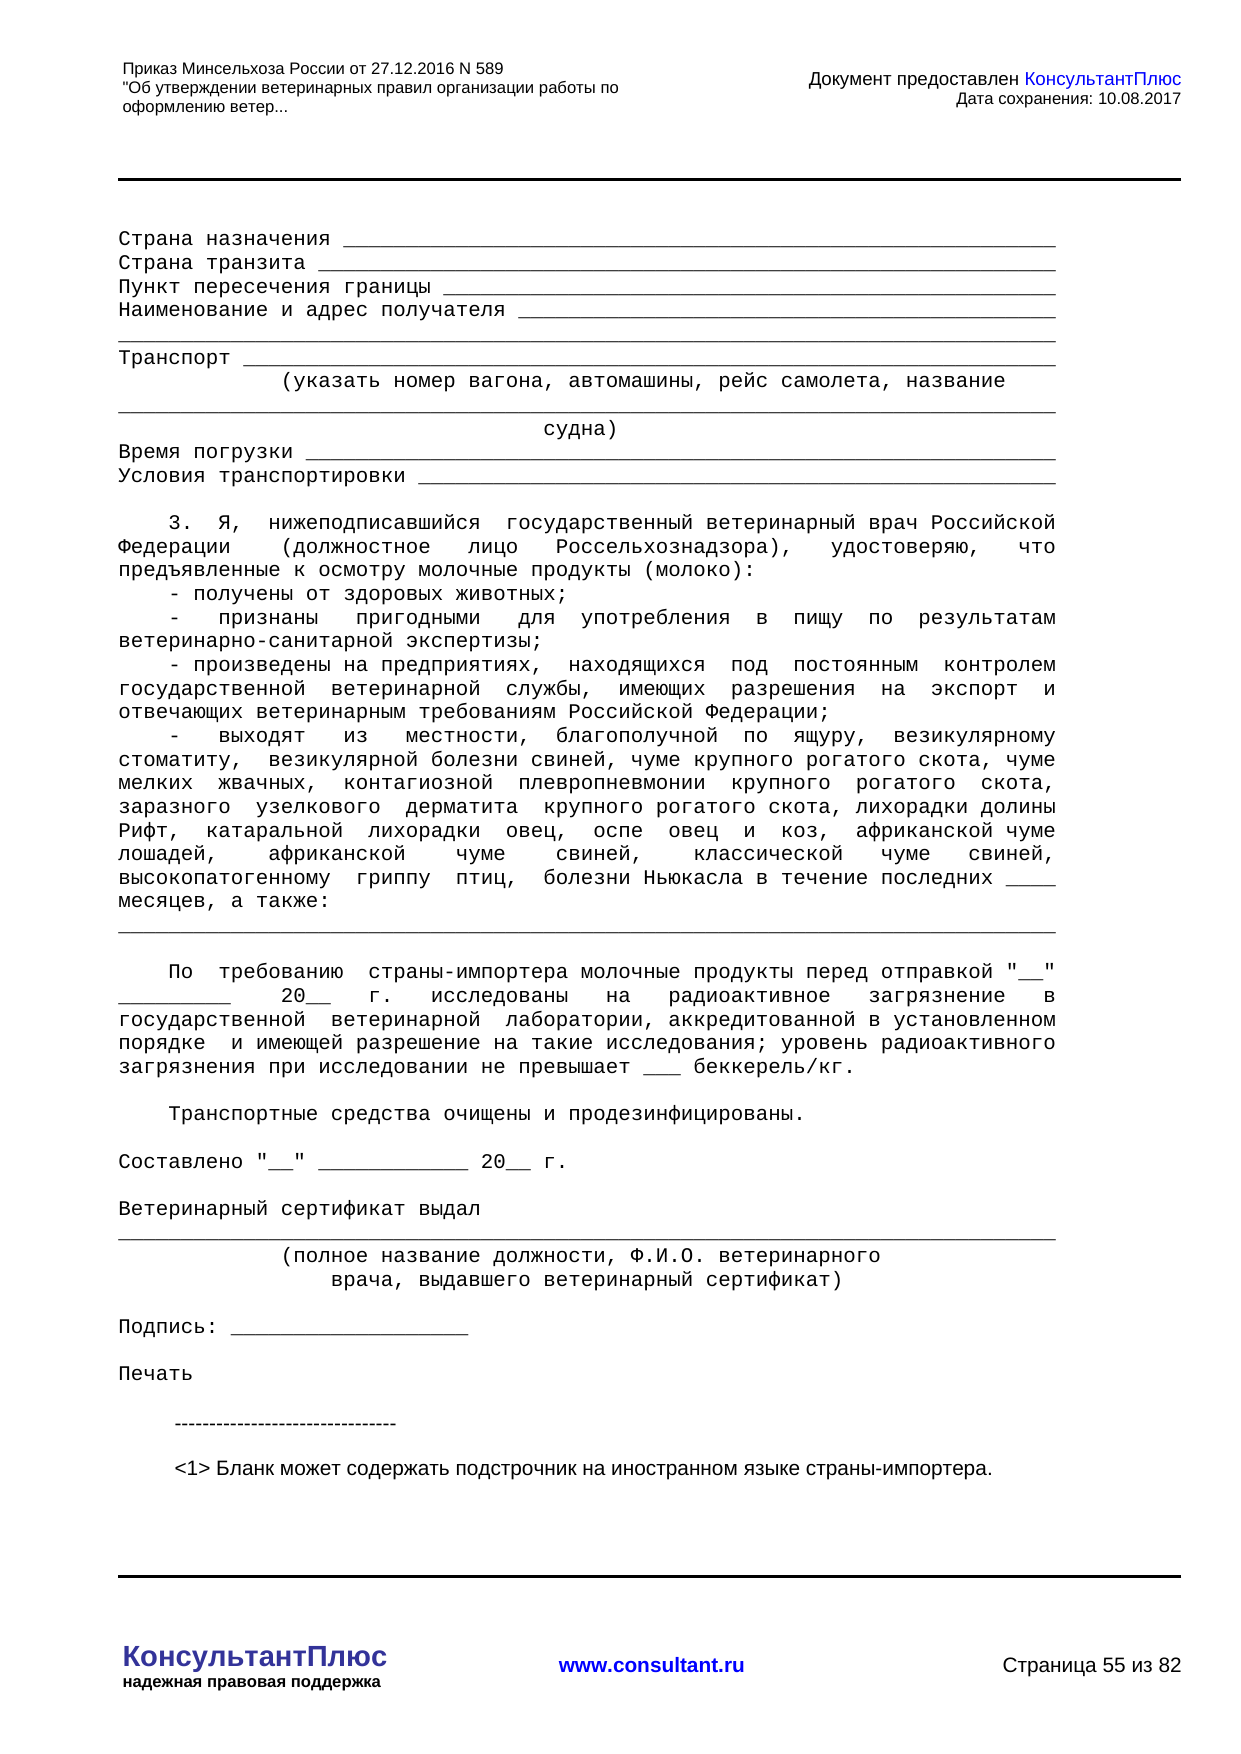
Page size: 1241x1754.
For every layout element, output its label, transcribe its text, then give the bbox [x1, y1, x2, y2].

text ___________________________________________________________________________ [118, 323, 1181, 347]
text Транспортные средства очищены и продезинфицированы. [118, 1103, 1181, 1127]
text Ветеринарный сертификат выдал [118, 1198, 1181, 1222]
text государственной ветеринарной лаборатории, аккредитованной в установленном [118, 1009, 1181, 1032]
text месяцев, а также: [118, 891, 1181, 914]
text предъявленные к осмотру молочные продукты (молоко): [118, 559, 1181, 583]
text Федерации (должностное лицо Россельхознадзора), удостоверяю, что [118, 536, 1181, 559]
text заразного узелкового дерматита крупного рогатого скота, лихорадки долины [118, 796, 1181, 819]
text <1> Бланк может содержать подстрочник на иностранном языке страны-импортера. [118, 1456, 1181, 1480]
text мелких жвачных, контагиозной плевропневмонии крупного рогатого скота, [118, 772, 1181, 796]
text судна) [118, 418, 1181, 441]
text высокопатогенному гриппу птиц, болезни Ньюкасла в течение последних ____ [118, 867, 1181, 891]
text - получены от здоровых животных; [118, 583, 1181, 607]
text ___________________________________________________________________________ [118, 394, 1181, 418]
text ___________________________________________________________________________ [118, 914, 1181, 938]
text государственной ветеринарной службы, имеющих разрешения на экспорт и [118, 678, 1181, 701]
text 3. Я, нижеподписавшийся государственный ветеринарный врач Российской [118, 512, 1181, 536]
text - признаны пригодными для употребления в пищу по результатам [118, 607, 1181, 630]
text -------------------------------- [118, 1411, 1181, 1435]
text _________ 20__ г. исследованы на радиоактивное загрязнение в [118, 985, 1181, 1009]
text Время погрузки ____________________________________________________________ [118, 441, 1181, 465]
text лошадей, африканской чуме свиней, классической чуме свиней, [118, 843, 1181, 867]
text Составлено "__" ____________ 20__ г. [118, 1151, 1181, 1174]
text врача, выдавшего ветеринарный сертификат) [118, 1269, 1181, 1292]
text - выходят из местности, благополучной по ящуру, везикулярному [118, 725, 1181, 749]
text - произведены на предприятиях, находящихся под постоянным контролем [118, 654, 1181, 678]
text Наименование и адрес получателя ___________________________________________ [118, 299, 1181, 323]
text порядке и имеющей разрешение на такие исследования; уровень радиоактивного [118, 1032, 1181, 1056]
text (полное название должности, Ф.И.О. ветеринарного [118, 1245, 1181, 1269]
text отвечающих ветеринарным требованиям Российской Федерации; [118, 701, 1181, 725]
text Условия транспортировки ___________________________________________________ [118, 465, 1181, 488]
text ___________________________________________________________________________ [118, 1222, 1181, 1245]
text По требованию страны-импортера молочные продукты перед отправкой "__" [118, 961, 1181, 985]
text Страна назначения _________________________________________________________ [118, 228, 1181, 252]
text Транспорт _________________________________________________________________ [118, 347, 1181, 370]
text Страна транзита ___________________________________________________________ [118, 252, 1181, 276]
text Рифт, катаральной лихорадки овец, оспе овец и коз, африканской чуме [118, 819, 1181, 843]
text загрязнения при исследовании не превышает ___ беккерель/кг. [118, 1056, 1181, 1080]
text Печать [118, 1363, 1181, 1387]
text Подпись: ___________________ [118, 1316, 1181, 1340]
text (указать номер вагона, автомашины, рейс самолета, название [118, 370, 1181, 394]
text ветеринарно-санитарной экспертизы; [118, 630, 1181, 654]
text Пункт пересечения границы _________________________________________________ [118, 276, 1181, 299]
text стоматиту, везикулярной болезни свиней, чуме крупного рогатого скота, чуме [118, 749, 1181, 772]
